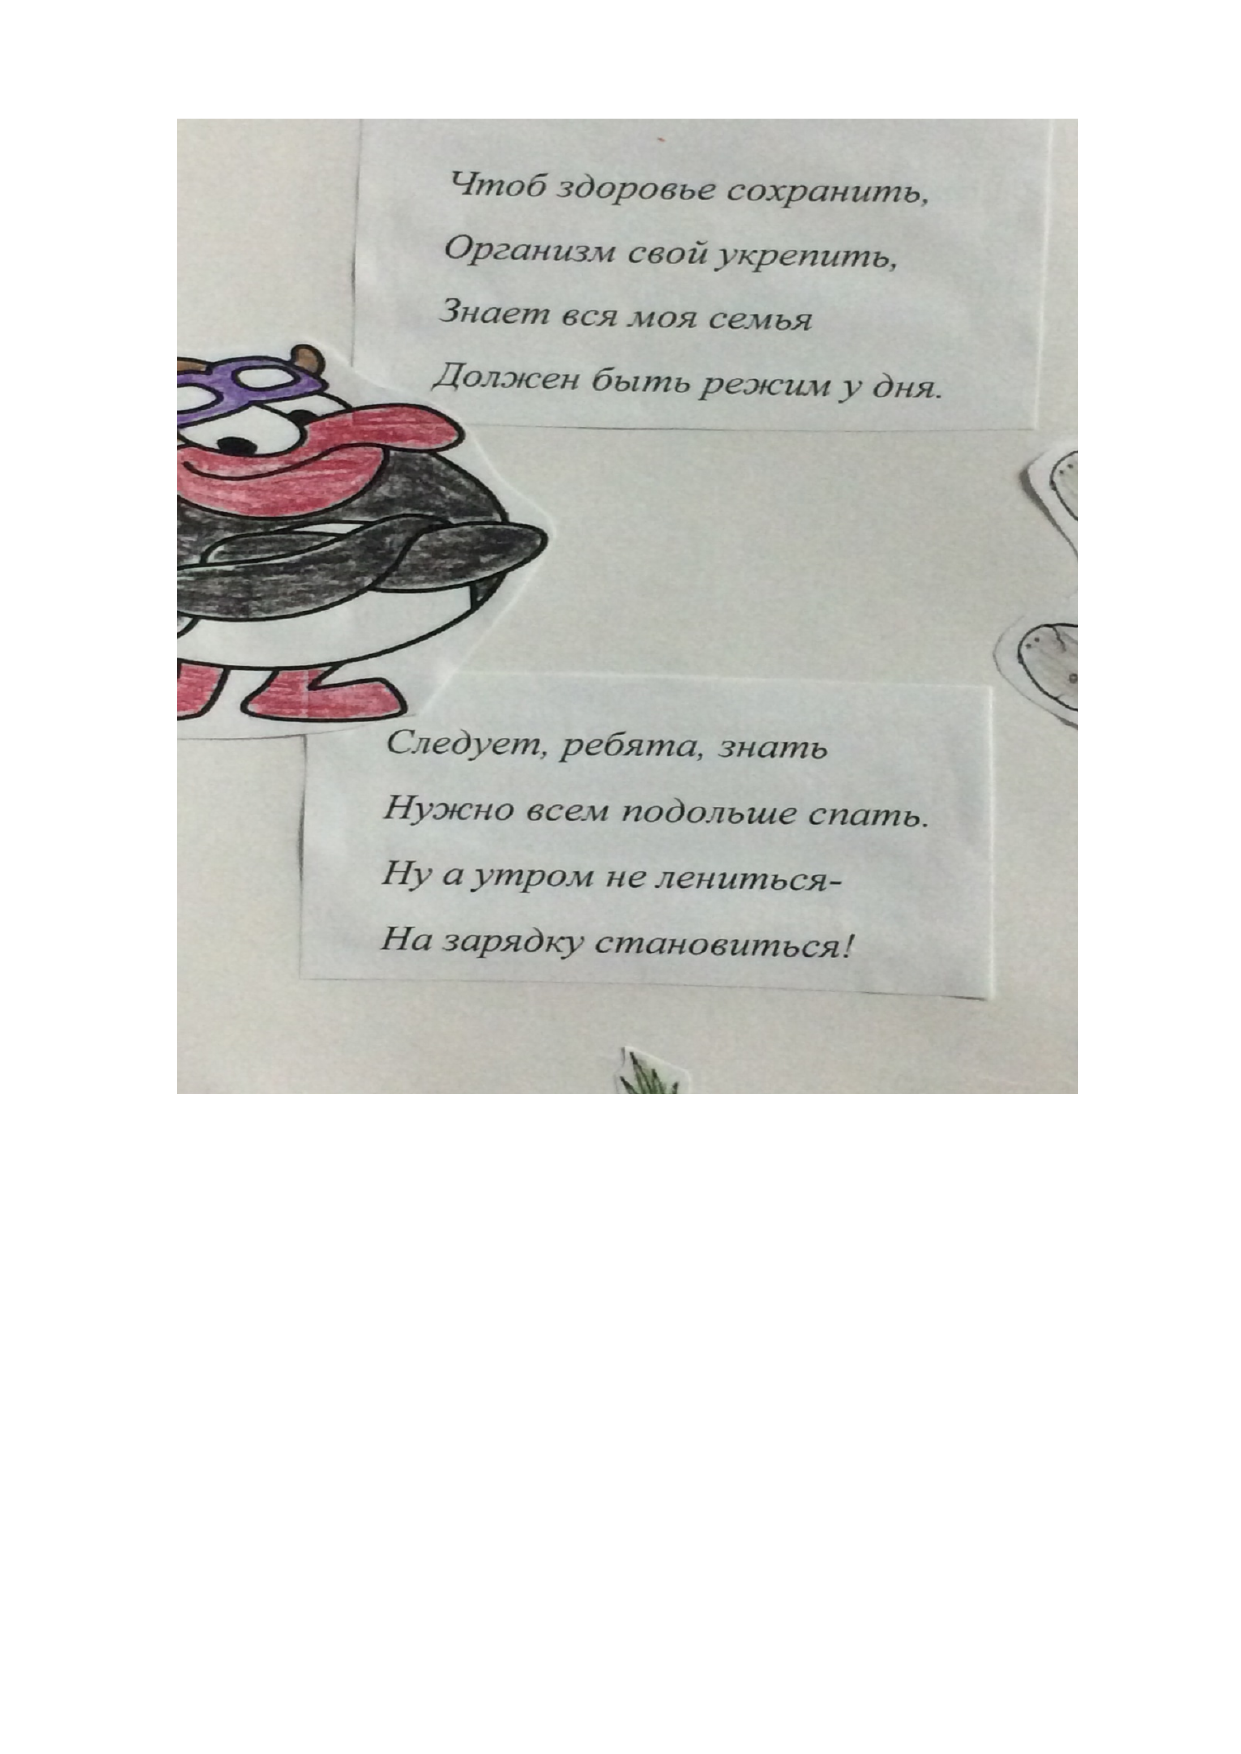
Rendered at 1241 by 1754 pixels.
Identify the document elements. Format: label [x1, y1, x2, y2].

picture [177, 119, 1078, 1094]
